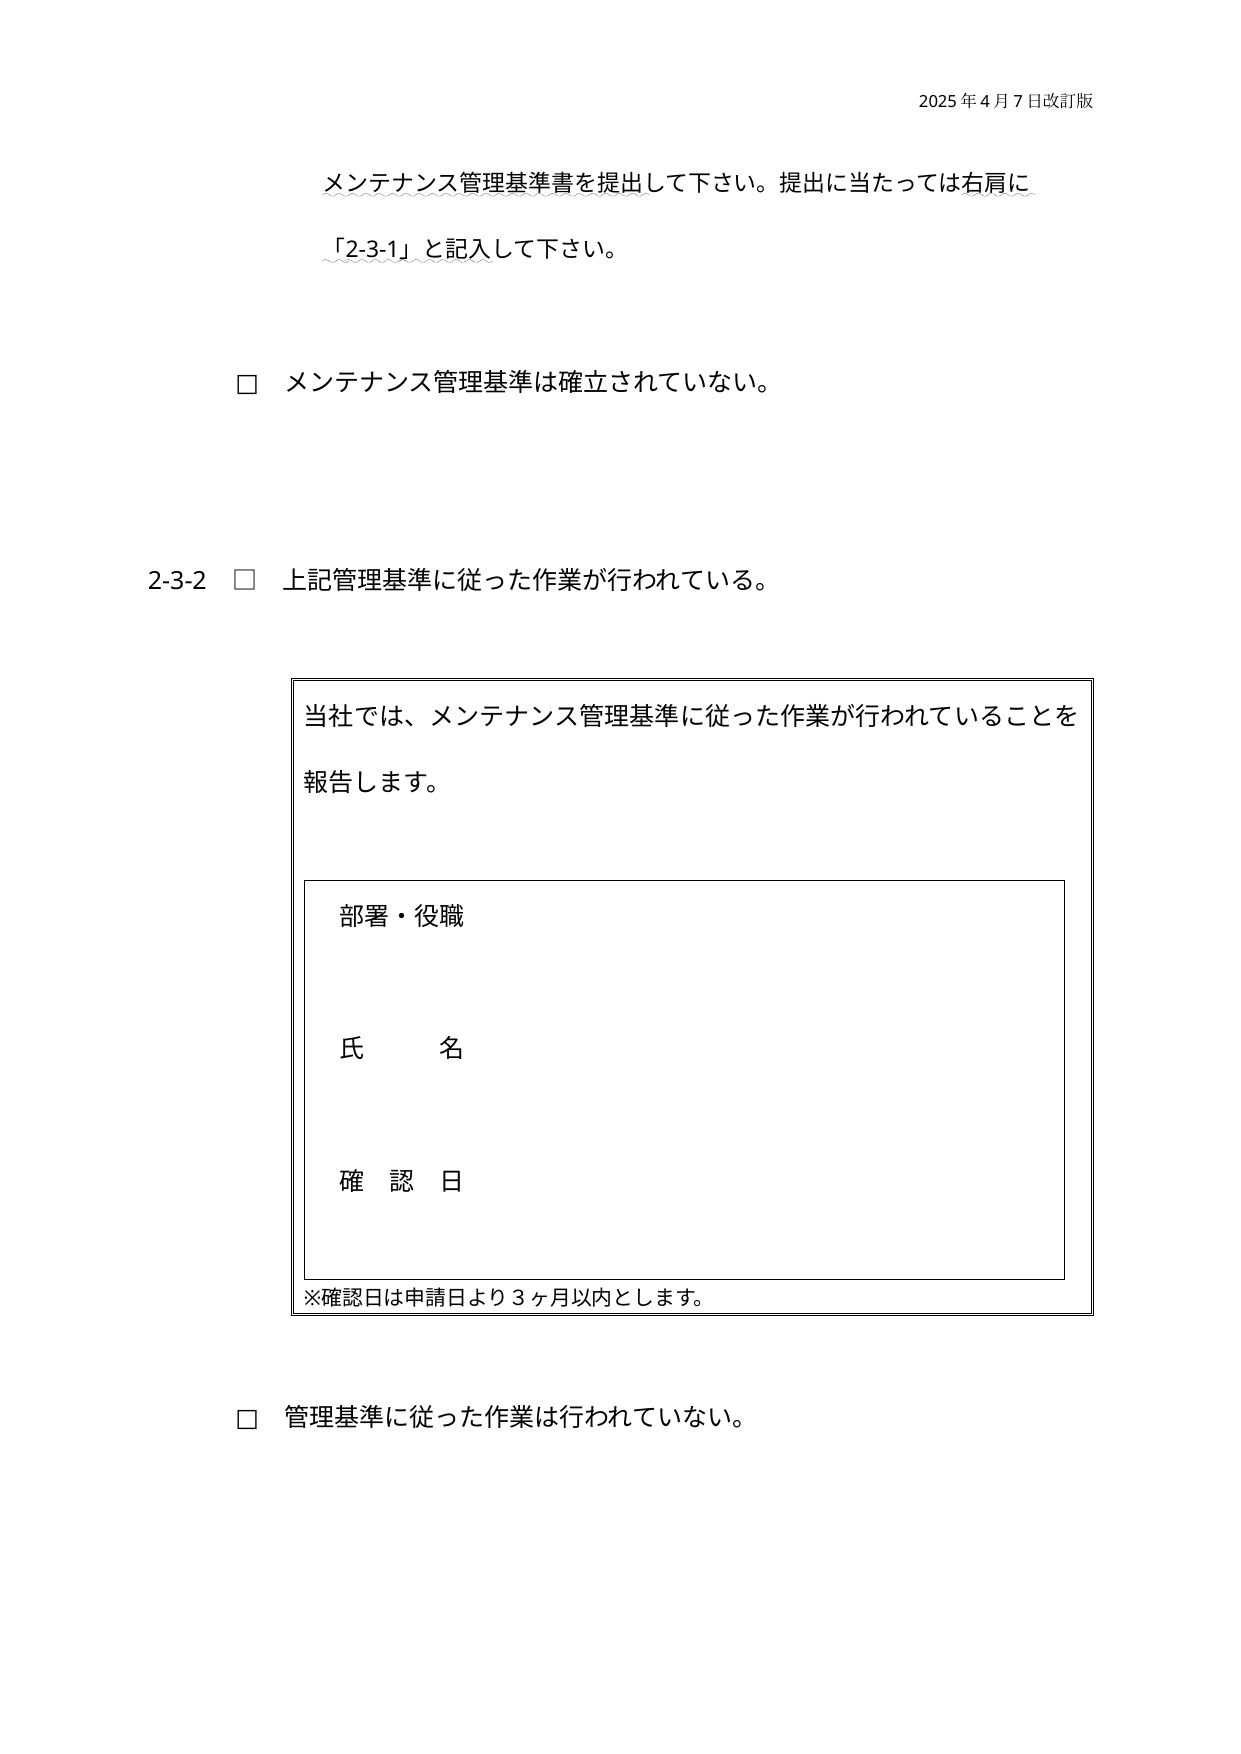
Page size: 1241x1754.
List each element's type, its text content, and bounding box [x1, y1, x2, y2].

text 2-3-2 □ 上記管理基準に従った作業が行われている。 [148, 546, 1092, 612]
text □ メンテナンス管理基準は確立されていない。 [148, 347, 1092, 413]
text 「2-3-1」と記入して下さい。 [308, 214, 1092, 281]
table_header 当社では、メンテナンス管理基準に従った作業が行われていることを報告します。 ※確認日は申請日より３ヶ月以内とします。 [294, 681, 1091, 1313]
text □ 管理基準に従った作業は行われていない。 [148, 1382, 1092, 1448]
text メンテナンス管理基準書を提出して下さい。提出に当たっては右肩に [308, 148, 1092, 214]
